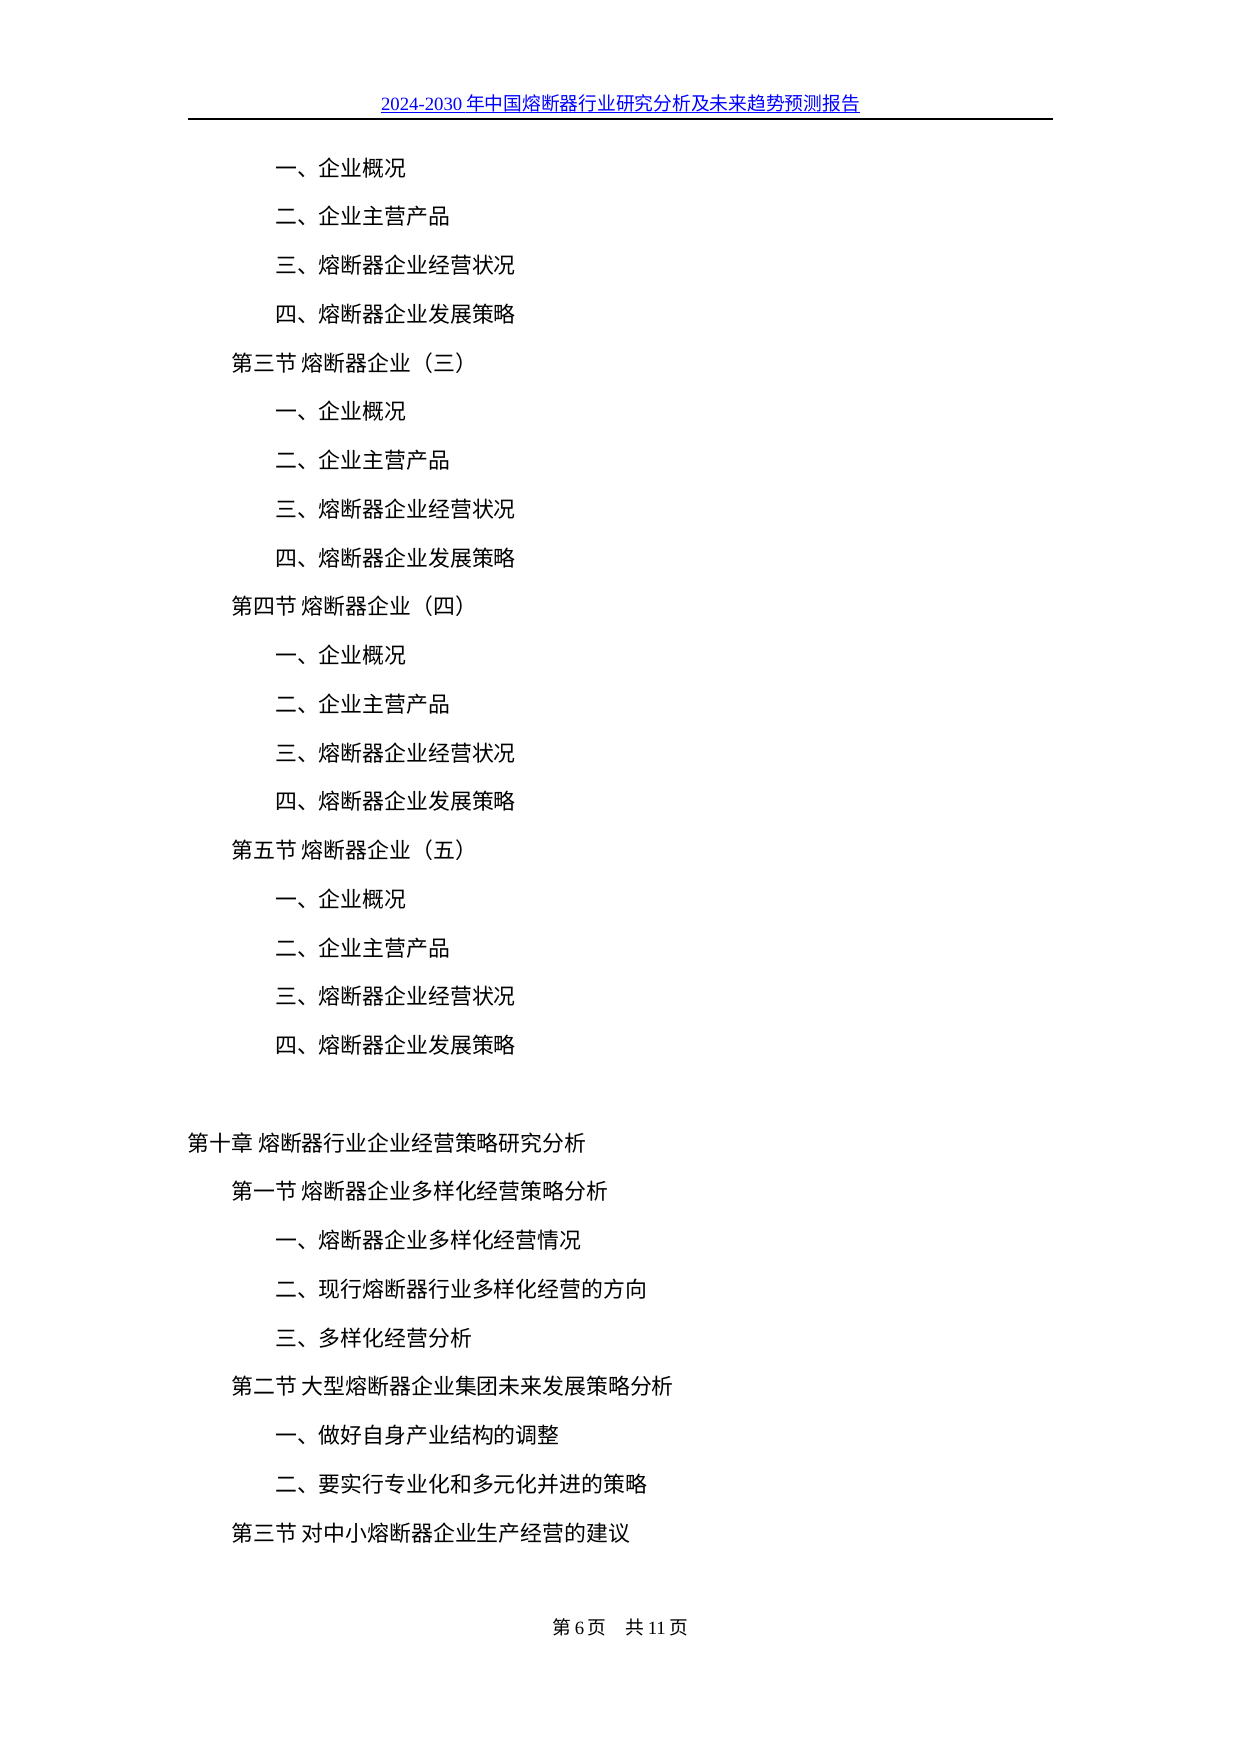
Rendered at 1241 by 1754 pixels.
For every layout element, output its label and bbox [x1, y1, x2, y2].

text [187, 150, 1053, 1548]
